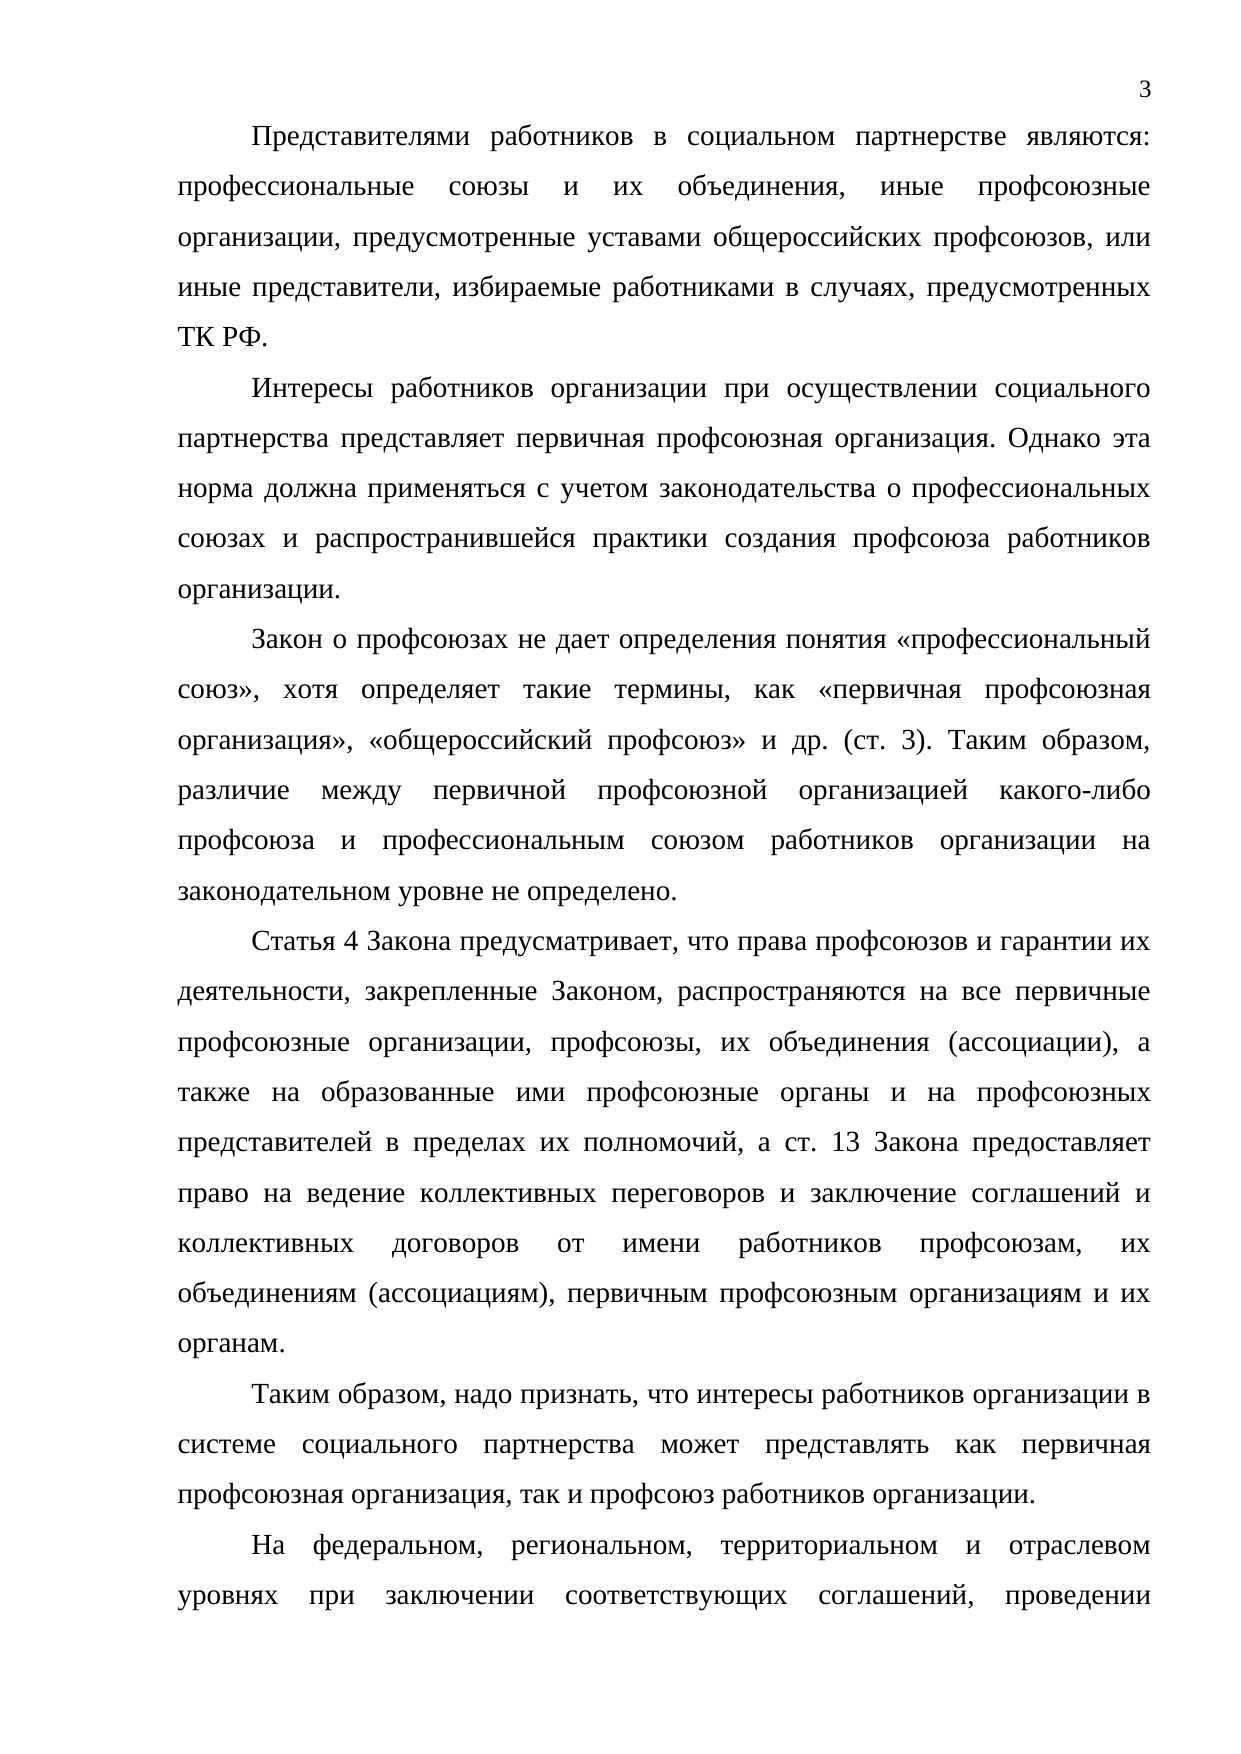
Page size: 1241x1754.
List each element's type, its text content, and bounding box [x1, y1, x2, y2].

text Статья 4 Закона предусматривает, что права профсоюзов и гарантии их деятельности, закрепленные Законом, распространяются на все первичные профсоюзные организации, профсоюзы, их объединения (ассоциации), а также на образованные ими профсоюзные органы и на профсоюзных представителей в пределах их полномочий, а ст. 13 Закона предоставляет право на ведение коллективных переговоров и заключение соглашений и коллективных договоров от имени работников профсоюзам, их объединениям (ассоциациям), первичным профсоюзным организациям и их органам. [177, 923, 1152, 1359]
text Интересы работников организации при осуществлении социального партнерства представляет первичная профсоюзная организация. Однако эта норма должна применяться с учетом законодательства о профессиональных союзах и распространившейся практики создания профсоюза работников организации. [177, 370, 1152, 604]
text Представителями работников в социальном партнерстве являются: профессиональные союзы и их объединения, иные профсоюзные организации, предусмотренные уставами общероссийских профсоюзов, или иные представители, избираемые работниками в случаях, предусмотренных ТК РФ. [177, 118, 1152, 353]
text Закон о профсоюзах не дает определения понятия «профессиональный союз», хотя определяет такие термины, как «первичная профсоюзная организация», «общероссийский профсоюз» и др. (ст. 3). Таким образом, различие между первичной профсоюзной организацией какого-либо профсоюза и профессиональным союзом работников организации на законодательном уровне не определено. [177, 621, 1152, 906]
text Таким образом, надо признать, что интересы работников организации в системе социального партнерства может представлять как первичная профсоюзная организация, так и профсоюз работников организации. [177, 1376, 1152, 1510]
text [177, 1527, 1152, 1611]
